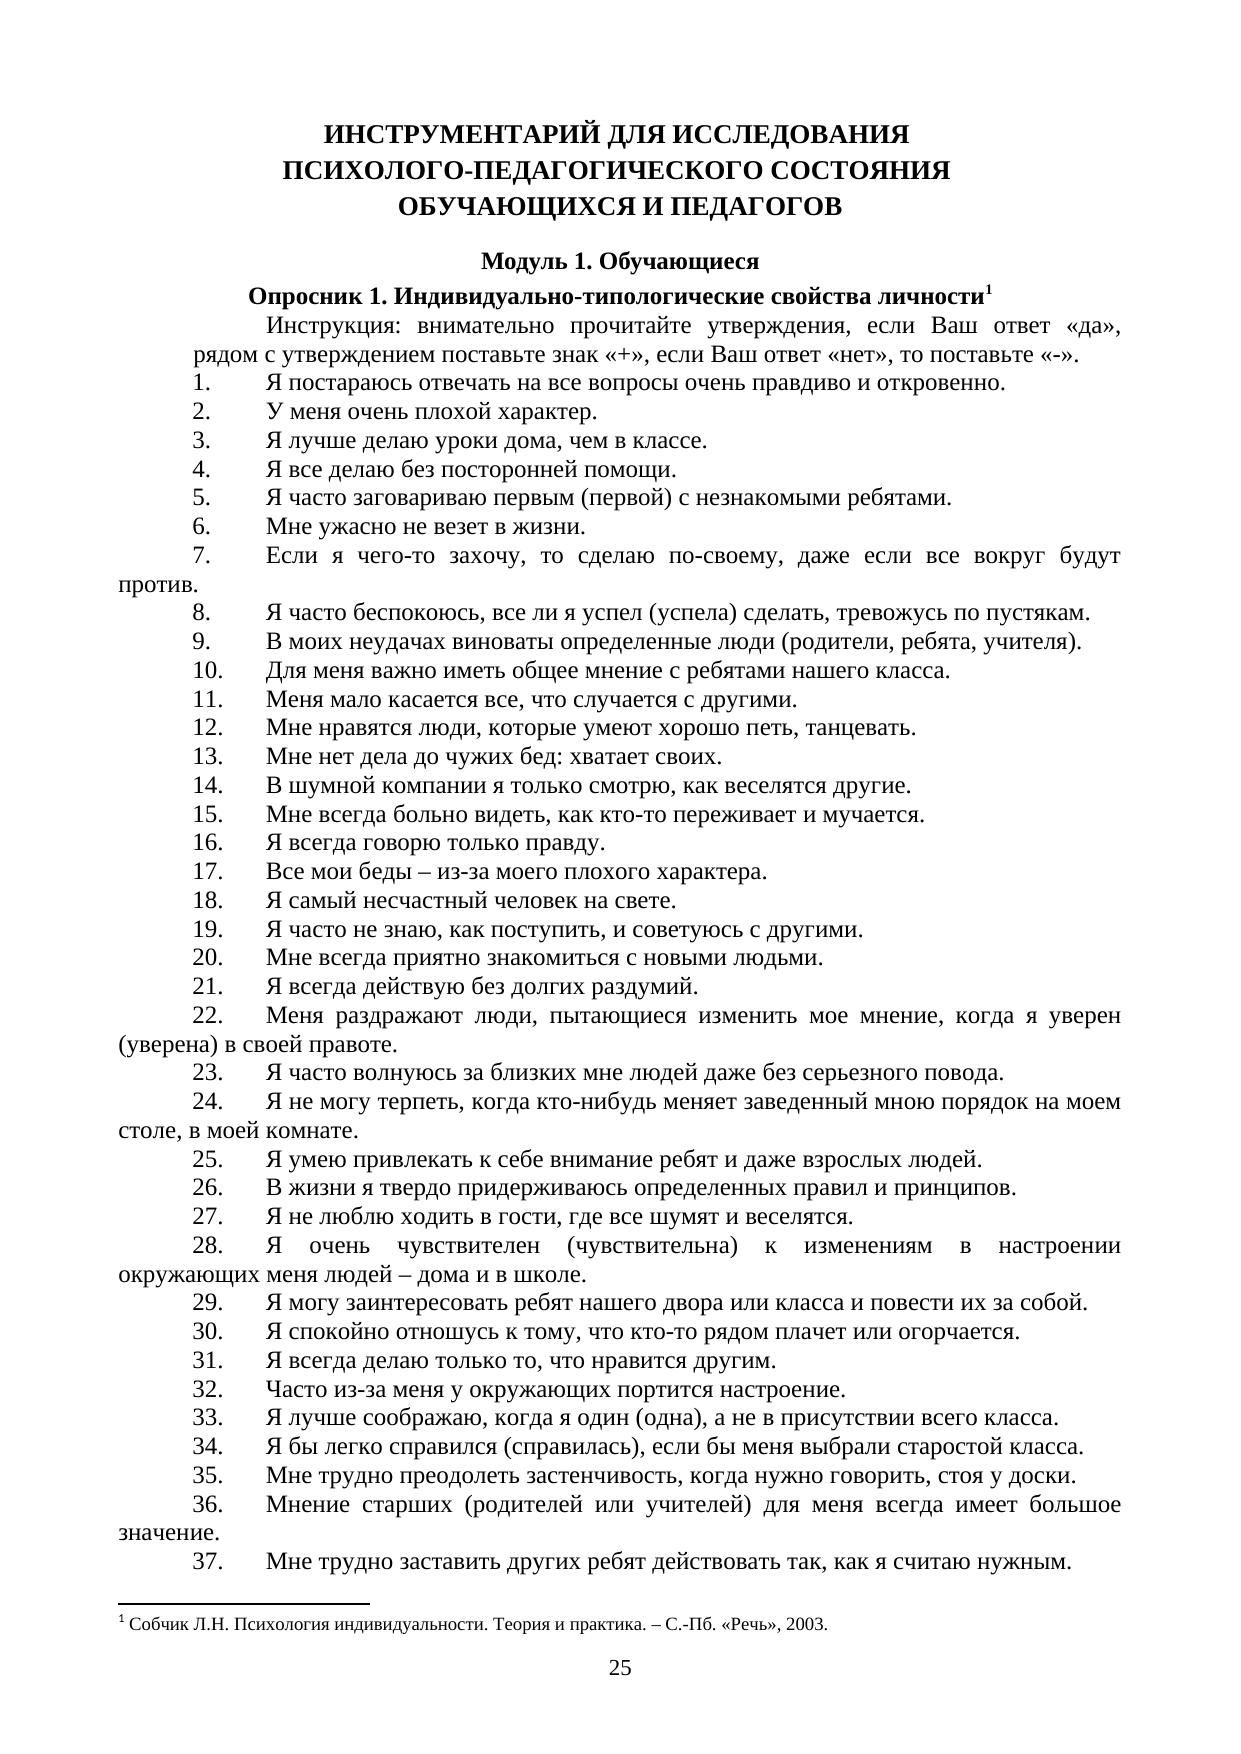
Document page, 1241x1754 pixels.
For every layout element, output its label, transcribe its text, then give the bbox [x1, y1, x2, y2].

text ИНСТРУМЕНТАРИЙ ДЛЯ ИССЛЕДОВАНИЯ ПСИХОЛОГО-ПЕДАГОГИЧЕСКОГО СОСТОЯНИЯ ОБУЧАЮЩИХСЯ И ПЕДАГОГОВ [118, 118, 1122, 221]
list Я лучше соображаю, когда я один (одна), а не в присутствии всего класса. [118, 1402, 1122, 1431]
list Мне нет дела до чужих бед: хватает своих. [118, 741, 1122, 770]
list Я часто заговариваю первым (первой) с незнакомыми ребятами. [118, 482, 1122, 511]
list Я всегда действую без долгих раздумий. [118, 971, 1122, 1000]
list Я лучше делаю уроки дома, чем в классе. [118, 425, 1122, 454]
list Я спокойно отношусь к тому, что кто-то рядом плачет или огорчается. [118, 1316, 1122, 1345]
list Я часто беспокоюсь, все ли я успел (успела) сделать, тревожусь по пустякам. [118, 597, 1122, 626]
list Мне ужасно не везет в жизни. [118, 511, 1122, 540]
list Меня мало касается все, что случается с другими. [118, 684, 1122, 712]
list Я очень чувствителен (чувствительна) к изменениям в настроении окружающих меня людей – дома и в школе. [118, 1230, 1122, 1287]
list Мне трудно заставить других ребят действовать так, как я считаю нужным. [118, 1546, 1122, 1575]
list Если я чего-то захочу, то сделаю по-своему, даже если все вокруг будут против. [118, 540, 1122, 597]
list Мне трудно преодолеть застенчивость, когда нужно говорить, стоя у доски. [118, 1460, 1122, 1489]
list Мне нравятся люди, которые умеют хорошо петь, танцевать. [118, 712, 1122, 741]
list Инструкция: внимательно прочитайте утверждения, если Ваш ответ «да», рядом с утверждением поставьте знак «+», если Ваш ответ «нет», то поставьте «-». [193, 310, 1122, 367]
list Я всегда делаю только то, что нравится другим. [118, 1345, 1122, 1374]
list В шумной компании я только смотрю, как веселятся другие. [118, 770, 1122, 799]
list Мне всегда приятно знакомиться с новыми людьми. [118, 942, 1122, 971]
list Я часто не знаю, как поступить, и советуюсь с другими. [118, 914, 1122, 942]
list Мнение старших (родителей или учителей) для меня всегда имеет большое значение. [118, 1489, 1122, 1546]
list В моих неудачах виноваты определенные люди (родители, ребята, учителя). [118, 626, 1122, 655]
list Часто из-за меня у окружающих портится настроение. [118, 1374, 1122, 1402]
list Я всегда говорю только правду. [118, 827, 1122, 856]
list Я самый несчастный человек на свете. [118, 885, 1122, 914]
list Мне всегда больно видеть, как кто-то переживает и мучается. [118, 799, 1122, 827]
list В жизни я твердо придерживаюсь определенных правил и принципов. [118, 1172, 1122, 1201]
subtitle Опросник 1. Индивидуально-типологические свойства личности [118, 281, 1122, 310]
list Я все делаю без посторонней помощи. [118, 454, 1122, 482]
list Меня раздражают люди, пытающиеся изменить мое мнение, когда я уверен (уверена) в своей правоте. [118, 1000, 1122, 1057]
list Я не люблю ходить в гости, где все шумят и веселятся. [118, 1201, 1122, 1230]
list Все мои беды – из-за моего плохого характера. [118, 856, 1122, 885]
list Я постараюсь отвечать на все вопросы очень правдиво и откровенно. [118, 367, 1122, 396]
list Для меня важно иметь общее мнение с ребятами нашего класса. [118, 655, 1122, 684]
list Я не могу терпеть, когда кто-нибудь меняет заведенный мною порядок на моем столе, в моей комнате. [118, 1086, 1122, 1144]
list Я бы легко справился (справилась), если бы меня выбрали старостой класса. [118, 1431, 1122, 1460]
list Я могу заинтересовать ребят нашего двора или класса и повести их за собой. [118, 1287, 1122, 1316]
list Я часто волнуюсь за близких мне людей даже без серьезного повода. [118, 1057, 1122, 1086]
subtitle Модуль 1. Обучающиеся [118, 246, 1122, 275]
list Я умею привлекать к себе внимание ребят и даже взрослых людей. [118, 1144, 1122, 1172]
list У меня очень плохой характер. [118, 396, 1122, 425]
